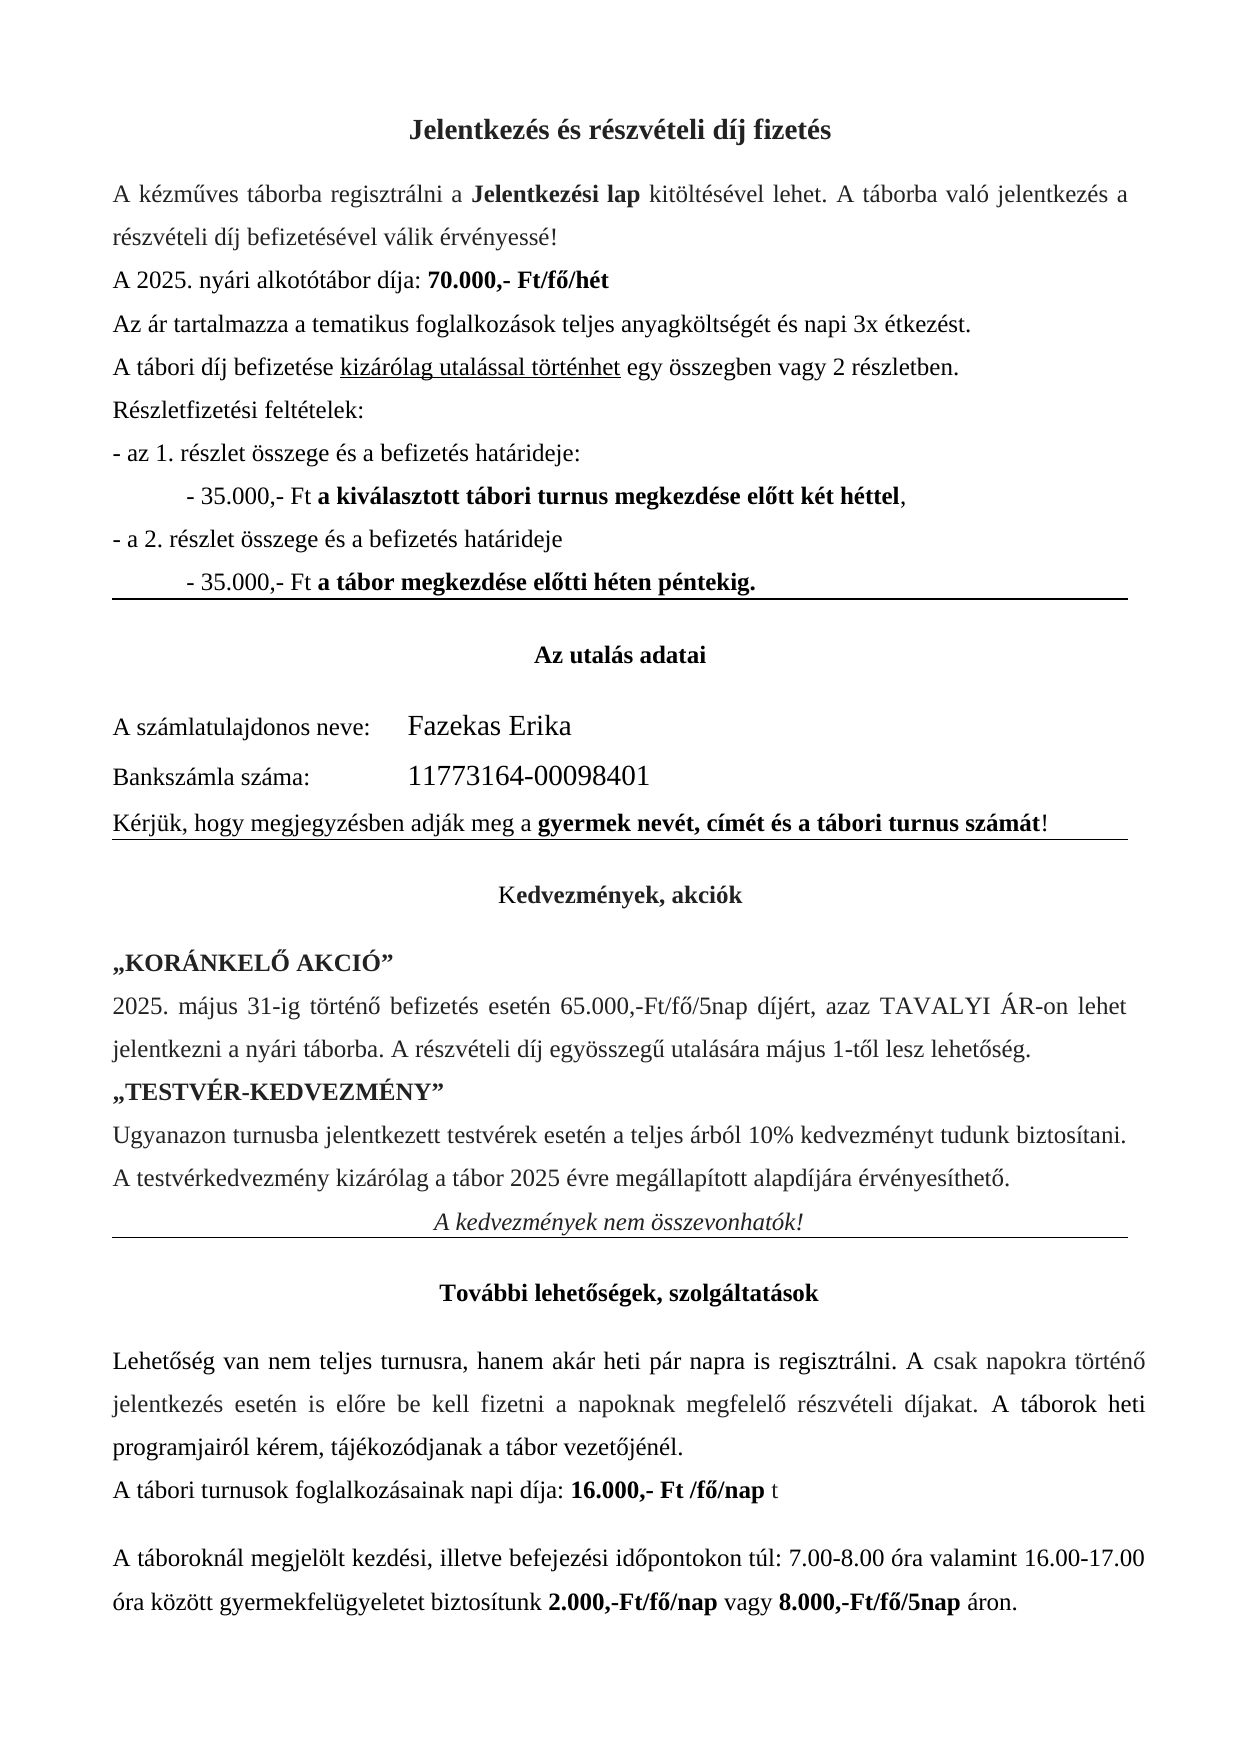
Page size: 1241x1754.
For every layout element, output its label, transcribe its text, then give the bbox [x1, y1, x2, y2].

text - 35.000,- Ft a tábor megkezdése előtti héten péntekig. [112, 567, 1128, 598]
text Lehetőség van nem teljes turnusra, hanem akár heti pár napra is regisztrálni. A csak napokra történő jelentkezés esetén is előre be kell fizetni a napoknak megfelelő részvételi díjakat. A táborok heti programjairól kérem, tájékozódjanak a tábor vezetőjénél. [112, 1346, 1146, 1461]
text Kérjük, hogy megjegyzésben adják meg a gyermek nevét, címét és a tábori turnus számát! [112, 808, 1128, 839]
text A kedvezmények nem összevonhatók! [112, 1207, 1128, 1237]
text Ugyanazon turnusba jelentkezett testvérek esetén a teljes árból 10% kedvezményt tudunk biztosítani. A testvérkedvezmény kizárólag a tábor 2025 évre megállapított alapdíjára érvényesíthető. [112, 1120, 1128, 1192]
text Az ár tartalmazza a tematikus foglalkozások teljes anyagköltségét és napi 3x étkezést. [112, 309, 1128, 337]
text Jelentkezés és részvételi díj fizetés [112, 112, 1128, 146]
text A 2025. nyári alkotótábor díja: 70.000,- Ft/fő/hét [112, 266, 1128, 294]
text Részletfizetési feltételek: [112, 395, 1128, 424]
text 2025. május 31-ig történő befizetés esetén 65.000,-Ft/fő/5nap díjért, azaz TAVALYI ÁR-on lehet jelentkezni a nyári táborba. A részvételi díj egyösszegű utalására május 1-től lesz lehetőség. [112, 991, 1128, 1063]
text - 35.000,- Ft a kiválasztott tábori turnus megkezdése előtt két héttel, [112, 481, 1128, 510]
text - a 2. részlet összege és a befizetés határideje [112, 524, 1128, 553]
text Kedvezmények, akciók [112, 880, 1128, 908]
text További lehetőségek, szolgáltatások [112, 1278, 1146, 1307]
text A számlatulajdonos neve: Fazekas Erika [112, 708, 1128, 741]
text A tábori díj befizetése kizárólag utalással történhet egy összegben vagy 2 részletben. [112, 352, 1128, 381]
text A kézműves táborba regisztrálni a Jelentkezési lap kitöltésével lehet. A táborba való jelentkezés a részvételi díj befizetésével válik érvényessé! [112, 179, 1128, 251]
text A tábori turnusok foglalkozásainak napi díja: 16.000,- Ft /fő/nap t [112, 1475, 1146, 1504]
text Az utalás adatai [112, 640, 1128, 668]
text „KORÁNKELŐ AKCIÓ” [112, 948, 1128, 977]
text „TESTVÉR-KEDVEZMÉNY” [112, 1077, 1128, 1106]
text Bankszámla száma: 11773164-00098401 [112, 758, 1128, 792]
text - az 1. részlet összege és a befizetés határideje: [112, 438, 1128, 467]
text A táboroknál megjelölt kezdési, illetve befejezési időpontokon túl: 7.00-8.00 óra valamint 16.00-17.00 óra között gyermekfelügyeletet biztosítunk 2.000,-Ft/fő/nap vagy 8.000,-Ft/fő/5nap áron. [112, 1543, 1146, 1615]
